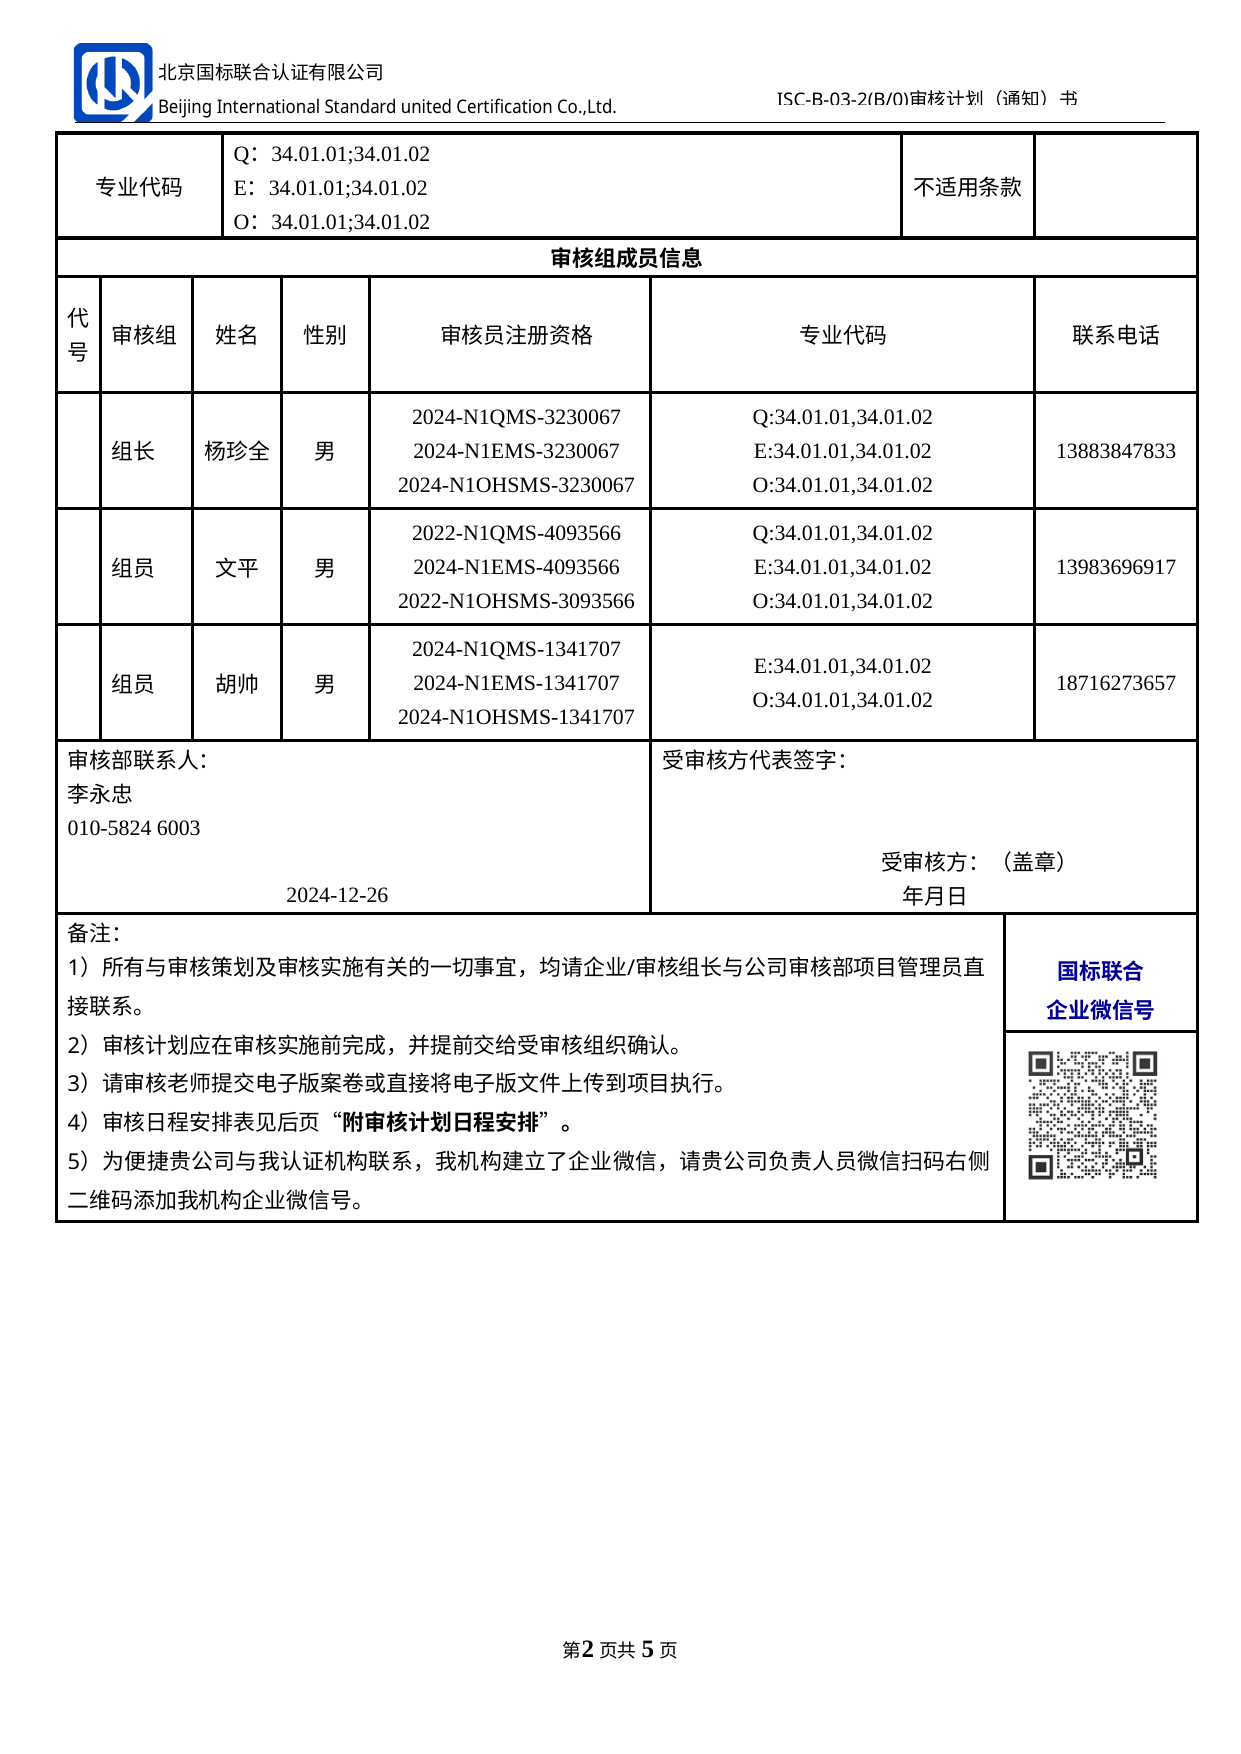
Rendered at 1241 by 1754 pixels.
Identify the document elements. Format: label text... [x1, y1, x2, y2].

table_cell 姓名 [194, 278, 280, 391]
table_cell 备注： 1）所有与审核策划及审核实施有关的一切事宜，均请企业/审核组长与公司审核部项目管理员直接联系。 2）审核计划应在审核实施前完成，并提前交给受审核组织确认。 3）请审核老师提交电子版案卷或直接将电子版文件上传到项目执行。 4）审核日程安排表见后页“附审核计划日程安排”。 5）为便捷贵公司与我认证机构联系，我机构建立了企业微信，请贵公司负责人员微信扫码右侧二维码添加我机构企业微信号。 [58, 915, 1003, 1220]
table_cell 专业代码 [652, 278, 1033, 391]
table_cell 2022-N1QMS-4093566 2024-N1EMS-4093566 2022-N1OHSMS-3093566 [371, 510, 649, 623]
table_cell 2024-N1QMS-3230067 2024-N1EMS-3230067 2024-N1OHSMS-3230067 [371, 394, 649, 507]
table_cell 男 [283, 510, 368, 623]
picture [73, 43, 153, 123]
table_cell 13883847833 [1036, 394, 1196, 507]
table_cell 杨珍全 [194, 394, 280, 507]
table_cell 审核组成员信息 [58, 240, 1196, 274]
table_cell 2024-N1QMS-1341707 2024-N1EMS-1341707 2024-N1OHSMS-1341707 [371, 626, 649, 739]
table_cell [1006, 1033, 1196, 1220]
table_cell [58, 394, 99, 507]
table_cell 组员 [102, 626, 191, 739]
table_cell 审核员注册资格 [371, 278, 649, 391]
table_cell 专业代码 [58, 135, 221, 236]
table_cell 联系电话 [1036, 278, 1196, 391]
table_cell Q:34.01.01,34.01.02 E:34.01.01,34.01.02 O:34.01.01,34.01.02 [652, 394, 1033, 507]
table_cell Q:34.01.01,34.01.02 E:34.01.01,34.01.02 O:34.01.01,34.01.02 [652, 510, 1033, 623]
table_cell 代号 [58, 278, 99, 391]
table_cell 13983696917 [1036, 510, 1196, 623]
table_cell 审核部联系人： 李永忠 010-5824 6003 2024-12-26 [58, 742, 649, 912]
picture [1020, 1046, 1166, 1189]
table_cell [58, 626, 99, 739]
table_cell 不适用条款 [903, 135, 1033, 236]
table_cell 文平 [194, 510, 280, 623]
table_cell 国标联合 企业微信号 [1006, 915, 1196, 1030]
table_cell 受审核方代表签字： 受审核方：（盖章） 年月日 [652, 742, 1196, 912]
table_cell 组员 [102, 510, 191, 623]
table_cell Q：34.01.01;34.01.02 E：34.01.01;34.01.02 O：34.01.01;34.01.02 [224, 135, 900, 236]
table_cell 男 [283, 394, 368, 507]
table_cell 男 [283, 626, 368, 739]
table_cell [1036, 135, 1196, 236]
table_cell 性别 [283, 278, 368, 391]
table_cell [58, 510, 99, 623]
table_cell E:34.01.01,34.01.02 O:34.01.01,34.01.02 [652, 626, 1033, 739]
table_cell 组长 [102, 394, 191, 507]
table_cell 审核组 [102, 278, 191, 391]
table_cell 胡帅 [194, 626, 280, 739]
table_cell 18716273657 [1036, 626, 1196, 739]
